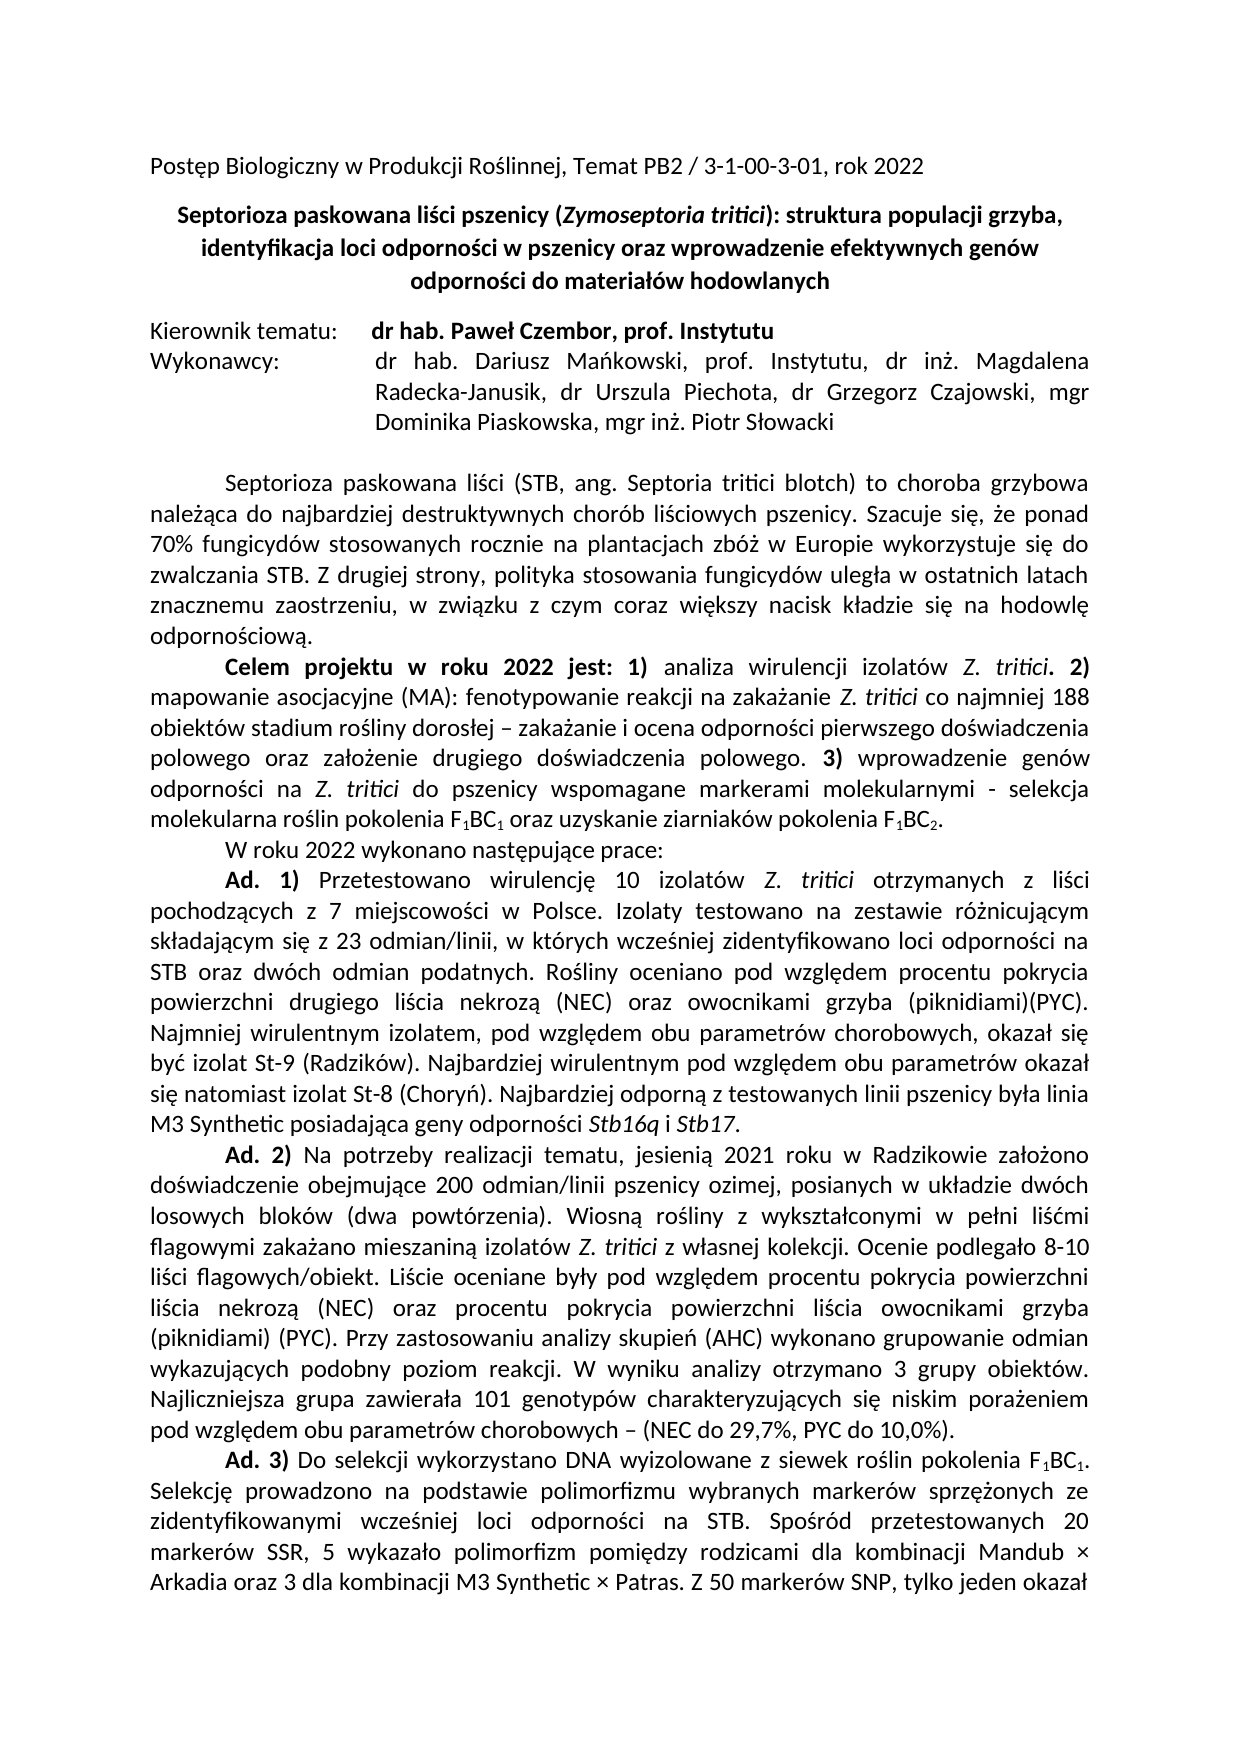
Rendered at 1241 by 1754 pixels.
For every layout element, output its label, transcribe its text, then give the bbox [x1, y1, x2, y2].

text Celem projektu w roku 2022 jest: 1) analiza wirulencji izolatów Z. tritici. 2) mapowanie asocjacyjne (MA): fenotypowanie reakcji na zakażanie Z. tritici co najmniej 188 obiektów stadium rośliny dorosłej – zakażanie i ocena odporności pierwszego doświadczenia polowego oraz założenie drugiego doświadczenia polowego. 3) wprowadzenie genów odporności na Z. tritici do pszenicy wspomagane markerami molekularnymi - selekcja molekularna roślin pokolenia F1BC1 oraz uzyskanie ziarniaków pokolenia F1BC2. [150, 651, 1090, 834]
text W roku 2022 wykonano następujące prace: [150, 834, 1090, 864]
text Ad. 1) Przetestowano wirulencję 10 izolatów Z. tritici otrzymanych z liści pochodzących z 7 miejscowości w Polsce. Izolaty testowano na zestawie różnicującym składającym się z 23 odmian/linii, w których wcześniej zidentyfikowano loci odporności na STB oraz dwóch odmian podatnych. Rośliny oceniano pod względem procentu pokrycia powierzchni drugiego liścia nekrozą (NEC) oraz owocnikami grzyba (piknidiami)(PYC). Najmniej wirulentnym izolatem, pod względem obu parametrów chorobowych, okazał się być izolat St-9 (Radzików). Najbardziej wirulentnym pod względem obu parametrów okazał się natomiast izolat St-8 (Choryń). Najbardziej odporną z testowanych linii pszenicy była linia M3 Synthetic posiadająca geny odporności Stb16q i Stb17. [150, 864, 1090, 1139]
text Kierownik tematu: dr hab. Paweł Czembor, prof. Instytutu [150, 315, 1090, 346]
text Wykonawcy: dr hab. Dariusz Mańkowski, prof. Instytutu, dr inż. Magdalena Radecka-Janusik, dr Urszula Piechota, dr Grzegorz Czajowski, mgr Dominika Piaskowska, mgr inż. Piotr Słowacki [150, 346, 1090, 437]
text Septorioza paskowana liści (STB, ang. Septoria tritici blotch) to choroba grzybowa należąca do najbardziej destruktywnych chorób liściowych pszenicy. Szacuje się, że ponad 70% fungicydów stosowanych rocznie na plantacjach zbóż w Europie wykorzystuje się do zwalczania STB. Z drugiej strony, polityka stosowania fungicydów uległa w ostatnich latach znacznemu zaostrzeniu, w związku z czym coraz większy nacisk kładzie się na hodowlę odpornościową. [150, 468, 1090, 651]
text Postęp Biologiczny w Produkcji Roślinnej, Temat PB2 / 3-1-00-3-01, rok 2022 [150, 150, 1090, 181]
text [150, 1444, 1090, 1597]
text Ad. 2) Na potrzeby realizacji tematu, jesienią 2021 roku w Radzikowie założono doświadczenie obejmujące 200 odmian/linii pszenicy ozimej, posianych w układzie dwóch losowych bloków (dwa powtórzenia). Wiosną rośliny z wykształconymi w pełni liśćmi flagowymi zakażano mieszaniną izolatów Z. tritici z własnej kolekcji. Ocenie podlegało 8-10 liści flagowych/obiekt. Liście oceniane były pod względem procentu pokrycia powierzchni liścia nekrozą (NEC) oraz procentu pokrycia powierzchni liścia owocnikami grzyba (piknidiami) (PYC). Przy zastosowaniu analizy skupień (AHC) wykonano grupowanie odmian wykazujących podobny poziom reakcji. W wyniku analizy otrzymano 3 grupy obiektów. Najliczniejsza grupa zawierała 101 genotypów charakteryzujących się niskim porażeniem pod względem obu parametrów chorobowych – (NEC do 29,7%, PYC do 10,0%). [150, 1139, 1090, 1444]
text Septorioza paskowana liści pszenicy (Zymoseptoria tritici): struktura populacji grzyba, identyfikacja loci odporności w pszenicy oraz wprowadzenie efektywnych genów odporności do materiałów hodowlanych [150, 199, 1090, 296]
